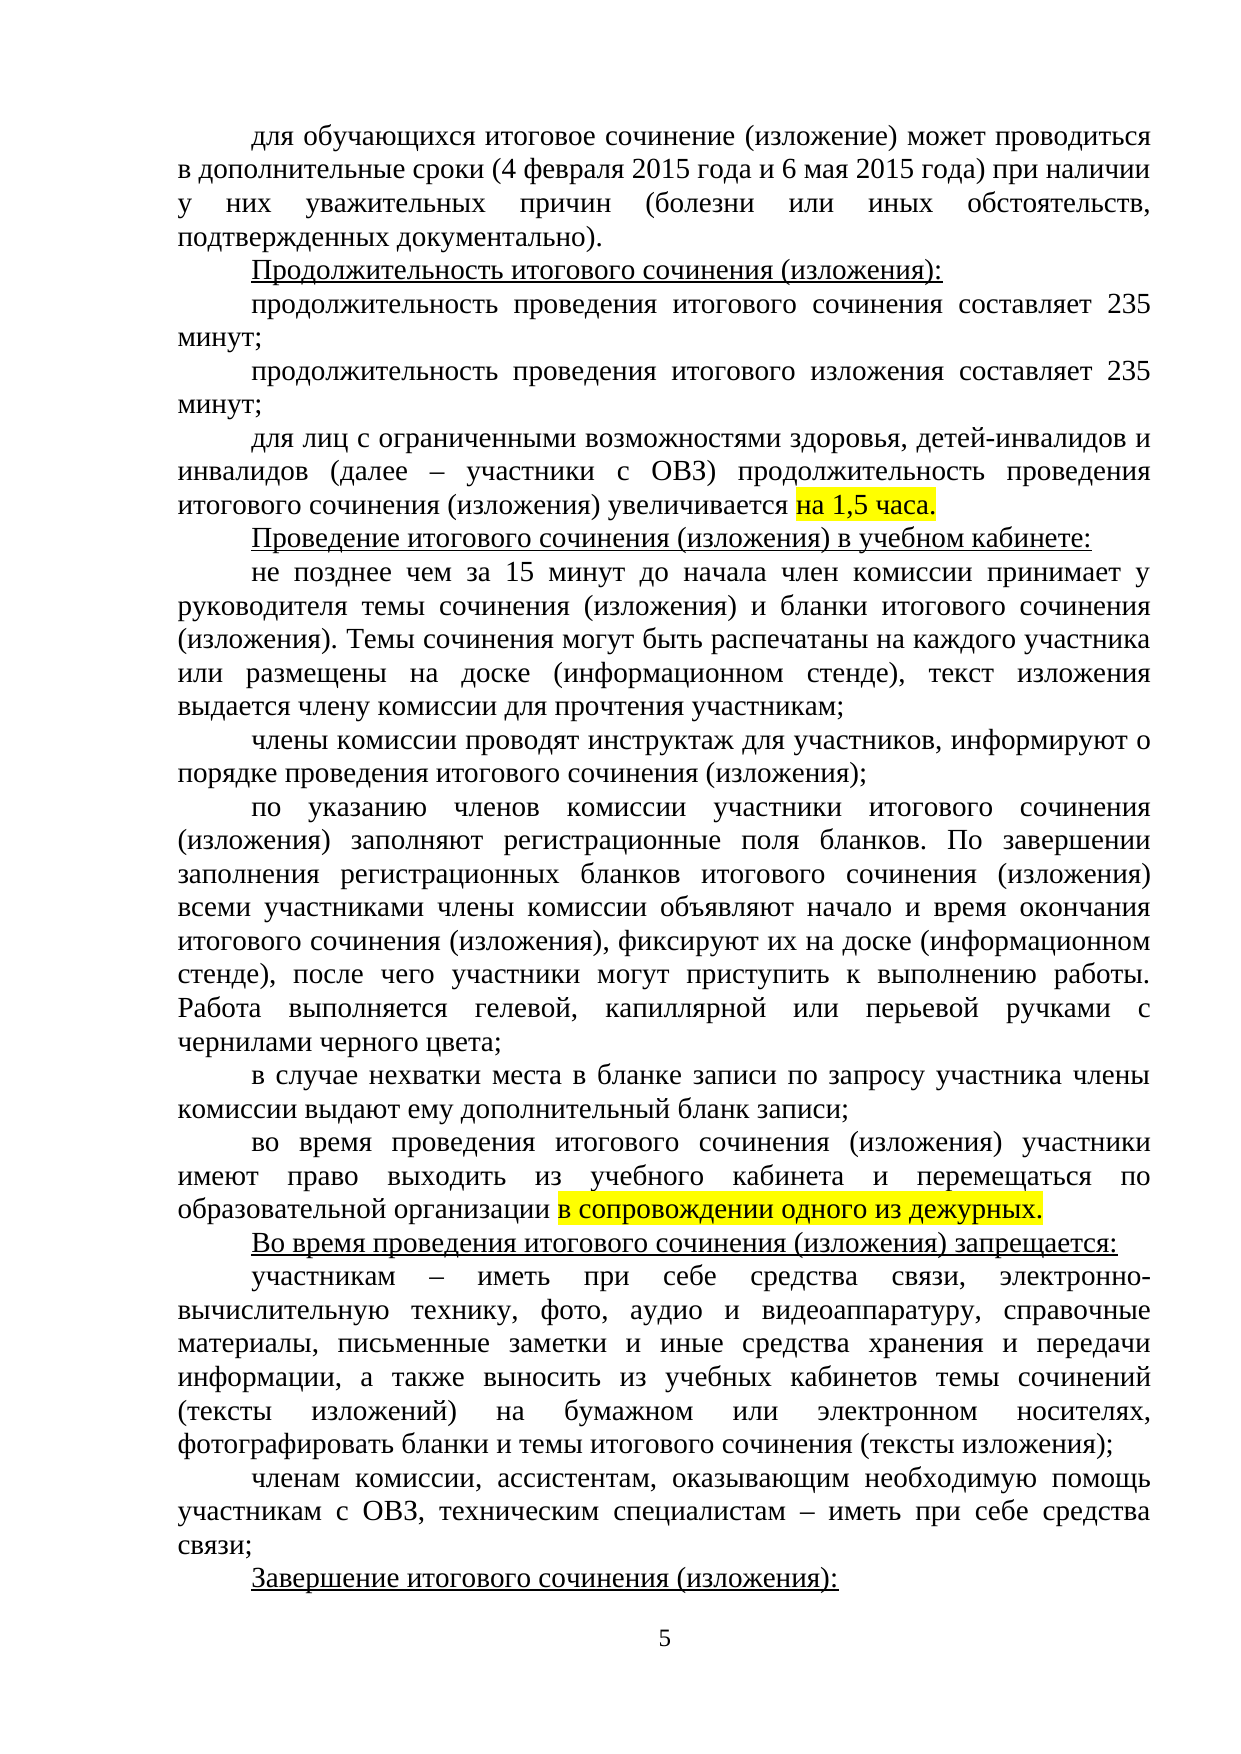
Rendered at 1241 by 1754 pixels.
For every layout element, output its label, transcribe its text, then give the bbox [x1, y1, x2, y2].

text члены комиссии проводят инструктаж для участников, информируют о порядке проведения итогового сочинения (изложения); [177, 722, 1152, 789]
text продолжительность проведения итогового сочинения составляет 235 минут; [177, 286, 1152, 353]
text членам комиссии, ассистентам, оказывающим необходимую помощь участникам с ОВЗ, техническим специалистам – иметь при себе средства связи; [177, 1460, 1152, 1560]
text по указанию членов комиссии участники итогового сочинения (изложения) заполняют регистрационные поля бланков. По завершении заполнения регистрационных бланков итогового сочинения (изложения) всеми участниками члены комиссии объявляют начало и время окончания итогового сочинения (изложения), фиксируют их на доске (информационном стенде), после чего участники могут приступить к выполнению работы. Работа выполняется гелевой, капиллярной или перьевой ручками с чернилами черного цвета; [177, 789, 1152, 1057]
text для обучающихся итоговое сочинение (изложение) может проводиться в дополнительные сроки (4 февраля 2015 года и 6 мая 2015 года) при наличии у них уважительных причин (болезни или иных обстоятельств, подтвержденных документально). [177, 118, 1152, 252]
text участникам – иметь при себе средства связи, электронно-вычислительную технику, фото, аудио и видеоаппаратуру, справочные материалы, письменные заметки и иные средства хранения и передачи информации, а также выносить из учебных кабинетов темы сочинений (тексты изложений) на бумажном или электронном носителях, фотографировать бланки и темы итогового сочинения (тексты изложения); [177, 1258, 1152, 1460]
text Завершение итогового сочинения (изложения): [177, 1560, 1152, 1594]
text Проведение итогового сочинения (изложения) в учебном кабинете: [177, 521, 1152, 554]
text не позднее чем за 15 минут до начала член комиссии принимает у руководителя темы сочинения (изложения) и бланки итогового сочинения (изложения). Темы сочинения могут быть распечатаны на каждого участника или размещены на доске (информационном стенде), текст изложения выдается члену комиссии для прочтения участникам; [177, 554, 1152, 722]
text Во время проведения итогового сочинения (изложения) запрещается: [177, 1225, 1152, 1258]
text продолжительность проведения итогового изложения составляет 235 минут; [177, 353, 1152, 420]
text в случае нехватки места в бланке записи по запросу участника члены комиссии выдают ему дополнительный бланк записи; [177, 1057, 1152, 1124]
text для лиц с ограниченными возможностями здоровья, детей-инвалидов и инвалидов (далее – участники с ОВЗ) продолжительность проведения итогового сочинения (изложения) увеличивается на 1,5 часа. [177, 420, 1152, 521]
text Продолжительность итогового сочинения (изложения): [177, 252, 1152, 286]
text во время проведения итогового сочинения (изложения) участники имеют право выходить из учебного кабинета и перемещаться по образовательной организации в сопровождении одного из дежурных. [177, 1124, 1152, 1225]
